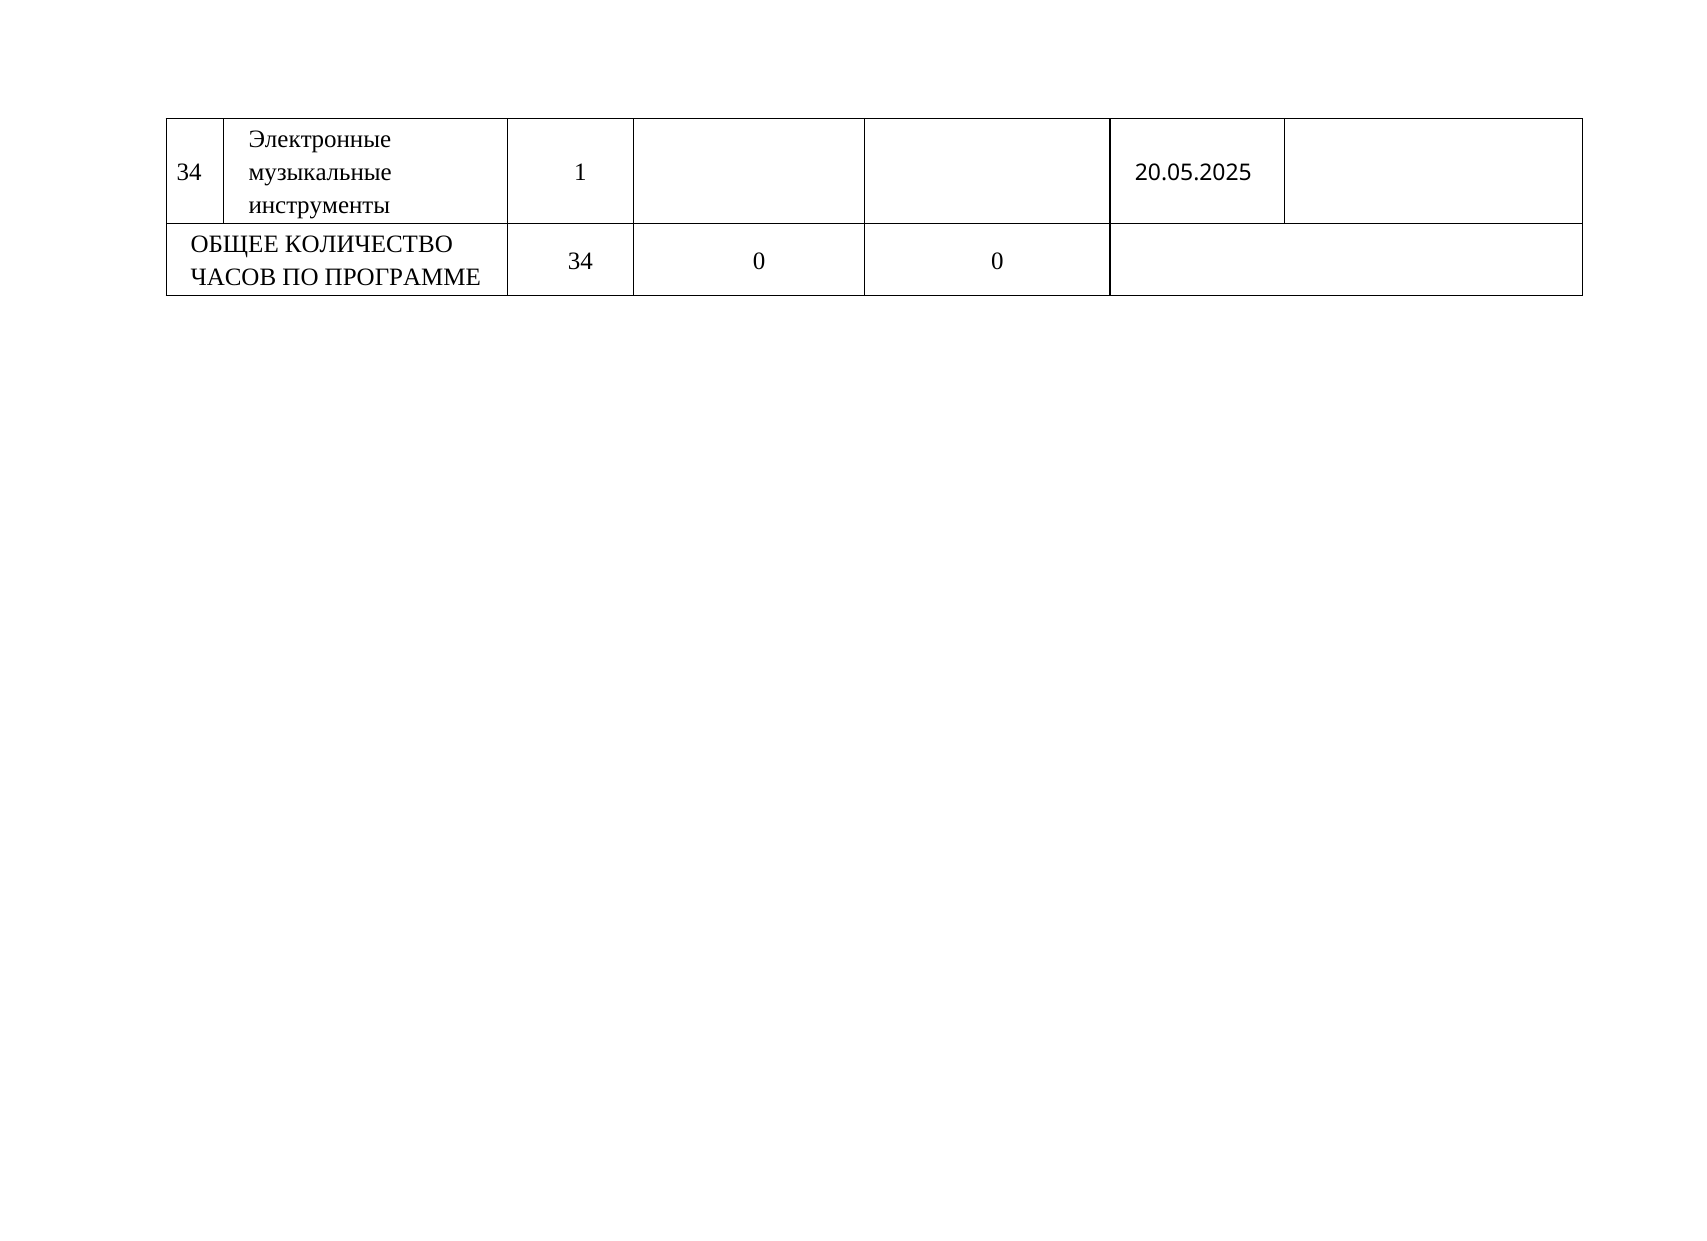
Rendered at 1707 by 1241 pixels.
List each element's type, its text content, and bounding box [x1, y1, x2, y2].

table_cell [865, 119, 1109, 223]
table_cell 1 [508, 119, 633, 223]
table_cell ОБЩЕЕ КОЛИЧЕСТВО ЧАСОВ ПО ПРОГРАММЕ [167, 224, 507, 295]
table_cell Электронные музыкальные инструменты [224, 119, 507, 223]
table_cell [1111, 224, 1582, 295]
table_cell 34 [167, 119, 223, 223]
table_cell [1285, 119, 1582, 223]
table_cell [634, 119, 864, 223]
table_cell 34 [508, 224, 633, 295]
table_cell 0 [634, 224, 864, 295]
table_cell 0 [865, 224, 1109, 295]
table_cell 20.05.2025 [1111, 119, 1284, 223]
